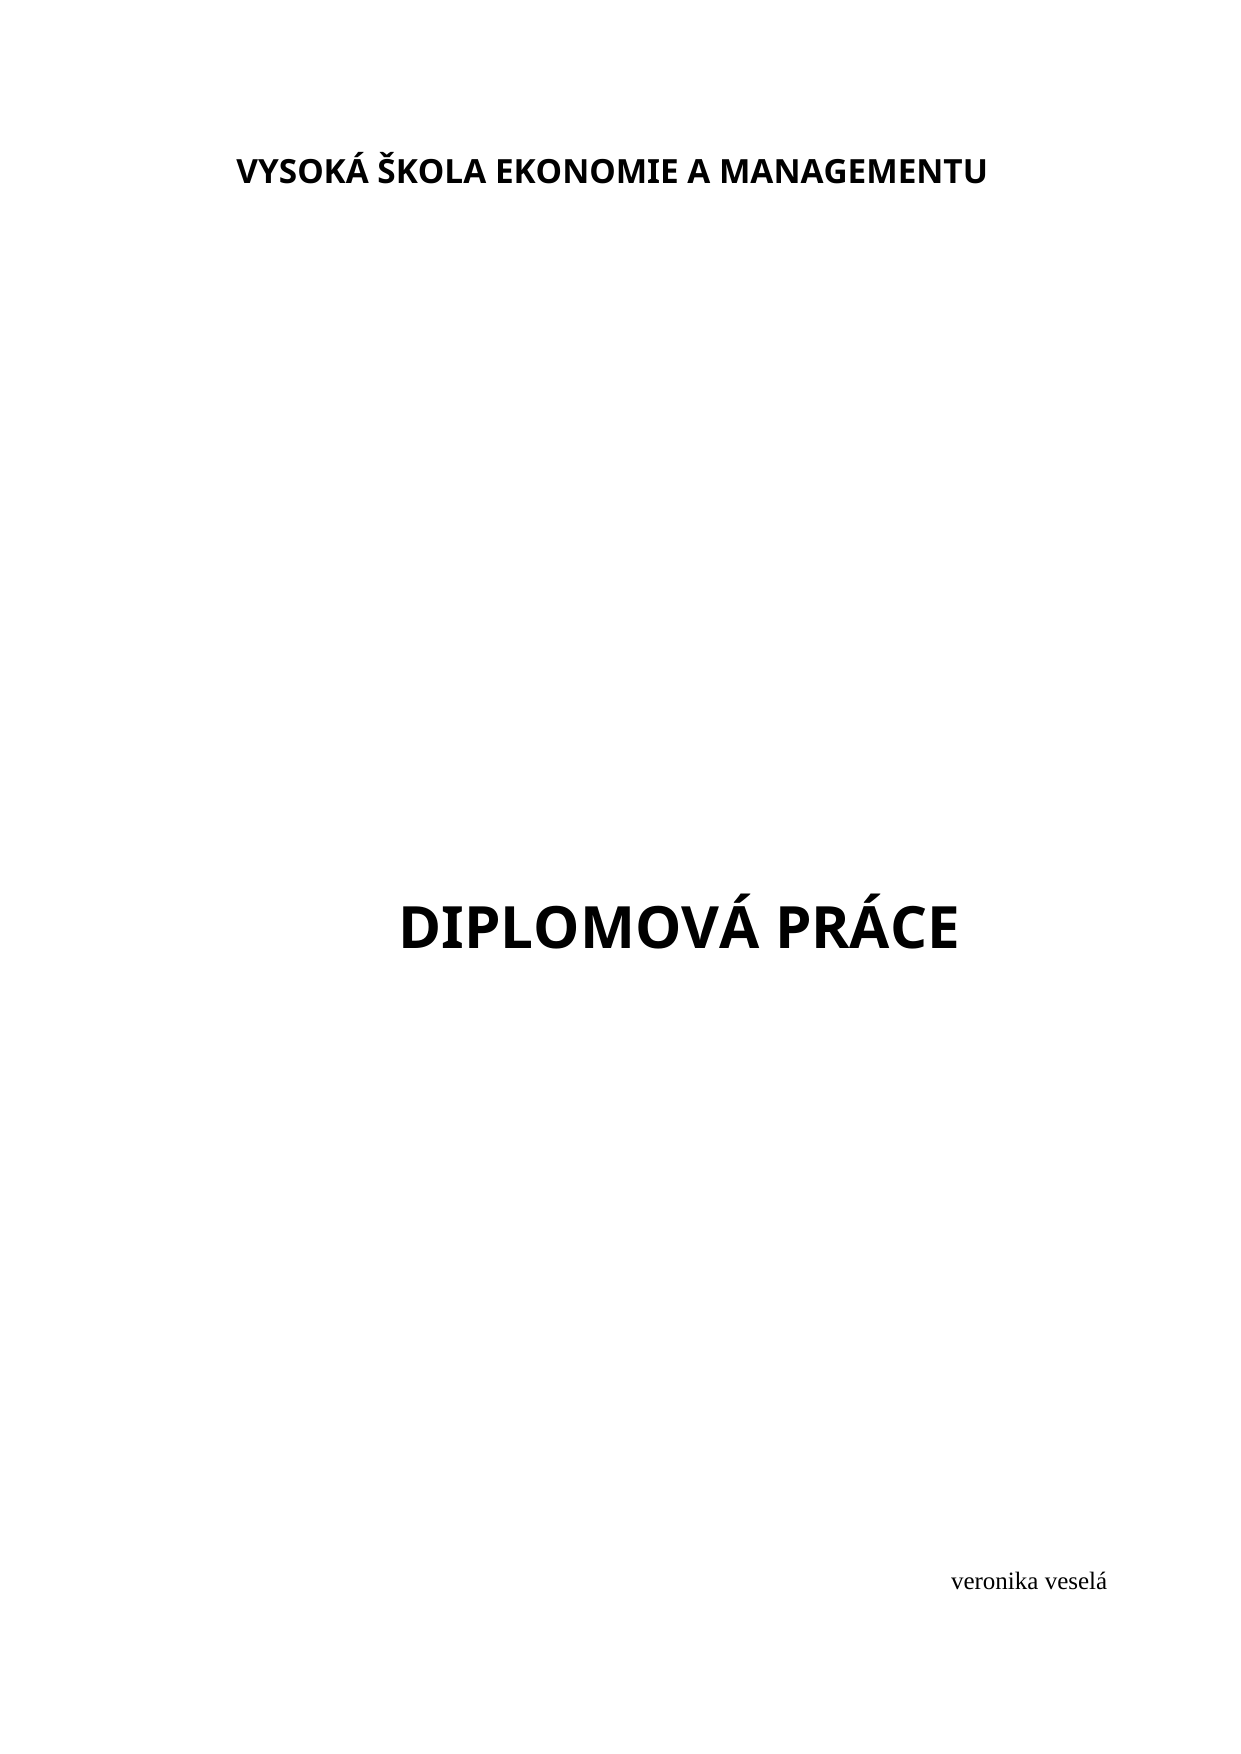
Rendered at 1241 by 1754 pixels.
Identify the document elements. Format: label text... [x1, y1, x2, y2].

text DIPLOMOVÁ PRÁCE [236, 886, 1122, 966]
text VYSOKÁ ŠKOLA EKONOMIE A MANAGEMENTU [236, 148, 1122, 193]
